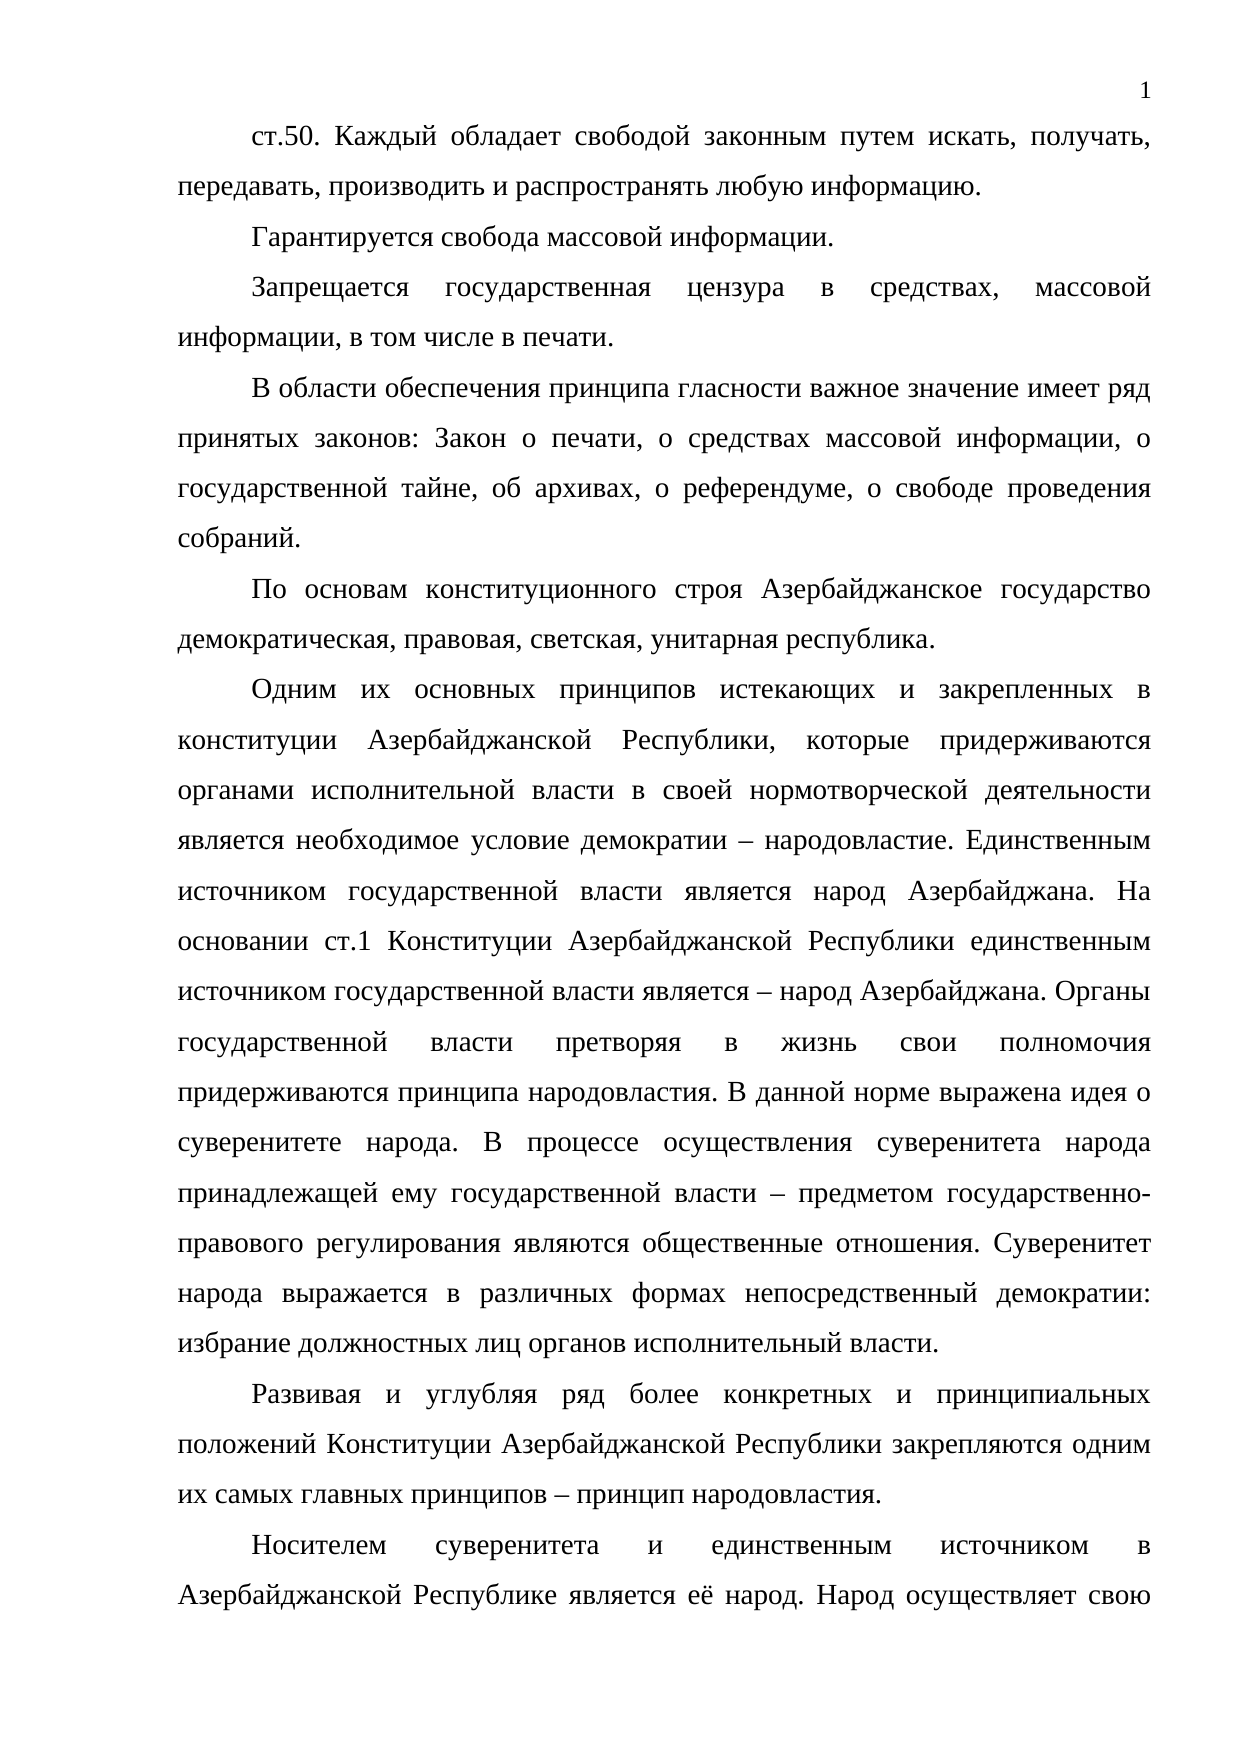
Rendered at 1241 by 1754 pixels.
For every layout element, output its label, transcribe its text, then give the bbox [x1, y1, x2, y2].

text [177, 1527, 1152, 1611]
text В области обеспечения принципа гласности важное значение имеет ряд принятых законов: Закон о печати, о средствах массовой информации, о государственной тайне, об архивах, о референдуме, о свободе проведения собраний. [177, 370, 1152, 554]
text Одним их основных принципов истекающих и закрепленных в конституции Азербайджанской Республики, которые придерживаются органами исполнительной власти в своей нормотворческой деятельности является необходимое условие демократии – народовластие. Единственным источником государственной власти является народ Азербайджана. На основании ст.1 Конституции Азербайджанской Республики единственным источником государственной власти является – народ Азербайджана. Органы государственной власти претворяя в жизнь свои полномочия придерживаются принципа народовластия. В данной норме выражена идея о суверенитете народа. В процессе осуществления суверенитета народа принадлежащей ему государственной власти – предметом государственно-правового регулирования являются общественные отношения. Суверенитет народа выражается в различных формах непосредственный демократии: избрание должностных лиц органов исполнительный власти. [177, 672, 1152, 1359]
text По основам конституционного строя Азербайджанское государство демократическая, правовая, светская, унитарная республика. [177, 571, 1152, 655]
text Развивая и углубляя ряд более конкретных и принципиальных положений Конституции Азербайджанской Республики закрепляются одним их самых главных принципов – принцип народовластия. [177, 1376, 1152, 1510]
text ст.50. Каждый обладает свободой законным путем искать, получать, передавать, производить и распространять любую информацию. [177, 118, 1152, 202]
subtitle Запрещается государственная цензура в средствах, массовой информации, в том числе в печати. [177, 269, 1152, 353]
subtitle Гарантируется свобода массовой информации. [177, 219, 1152, 252]
